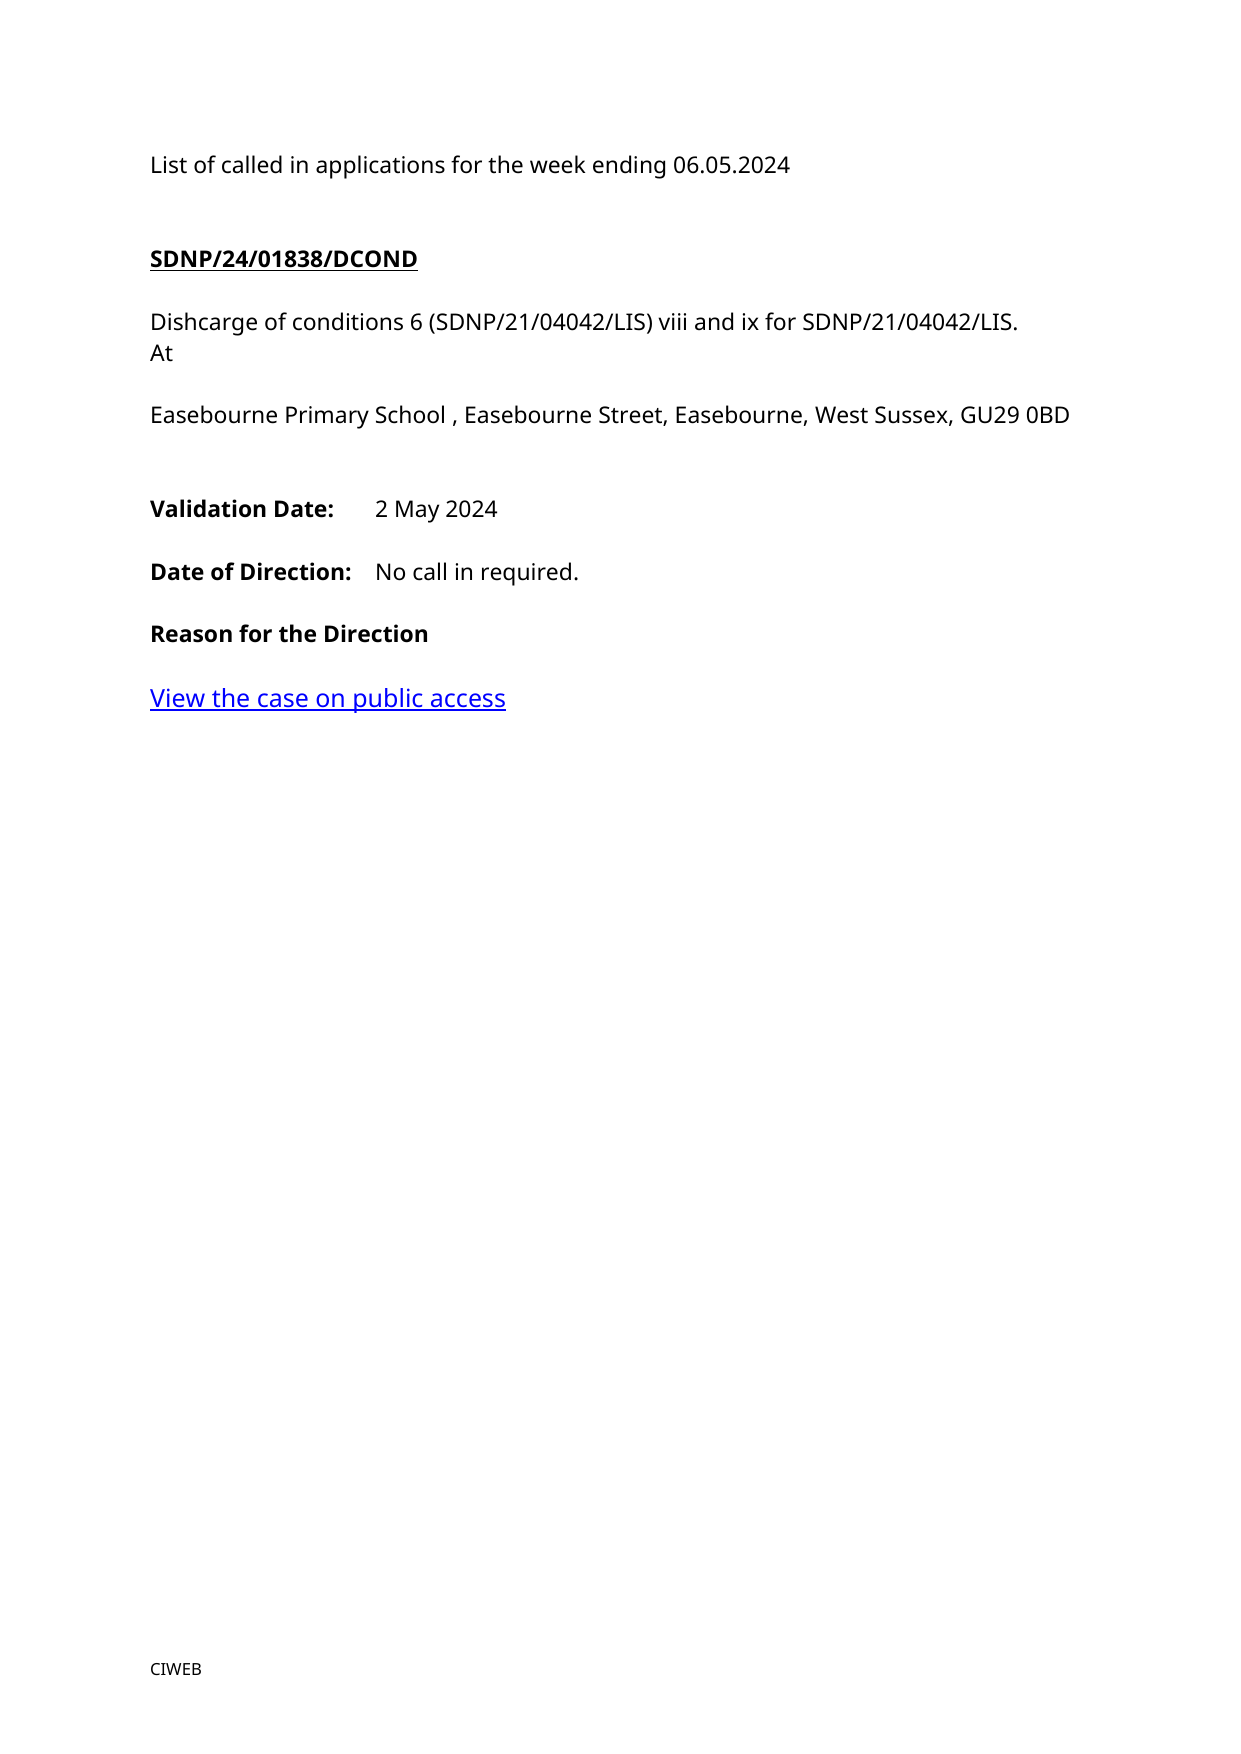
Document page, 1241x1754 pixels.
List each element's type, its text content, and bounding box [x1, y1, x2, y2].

text Dishcarge of conditions 6 (SDNP/21/04042/LIS) viii and ix for SDNP/21/04042/LIS. [150, 306, 1134, 337]
text SDNP/24/01838/DCOND [150, 243, 1134, 274]
text List of called in applications for the week ending 06.05.2024 [150, 149, 1134, 181]
text Validation Date: 2 May 2024 [150, 493, 1134, 524]
text Reason for the Direction [150, 618, 1134, 649]
text View the case on public access [150, 681, 1134, 715]
text Date of Direction: No call in required. [150, 556, 1134, 587]
text Easebourne Primary School , Easebourne Street, Easebourne, West Sussex, GU29 0BD [150, 399, 1134, 431]
text At [150, 337, 1134, 368]
